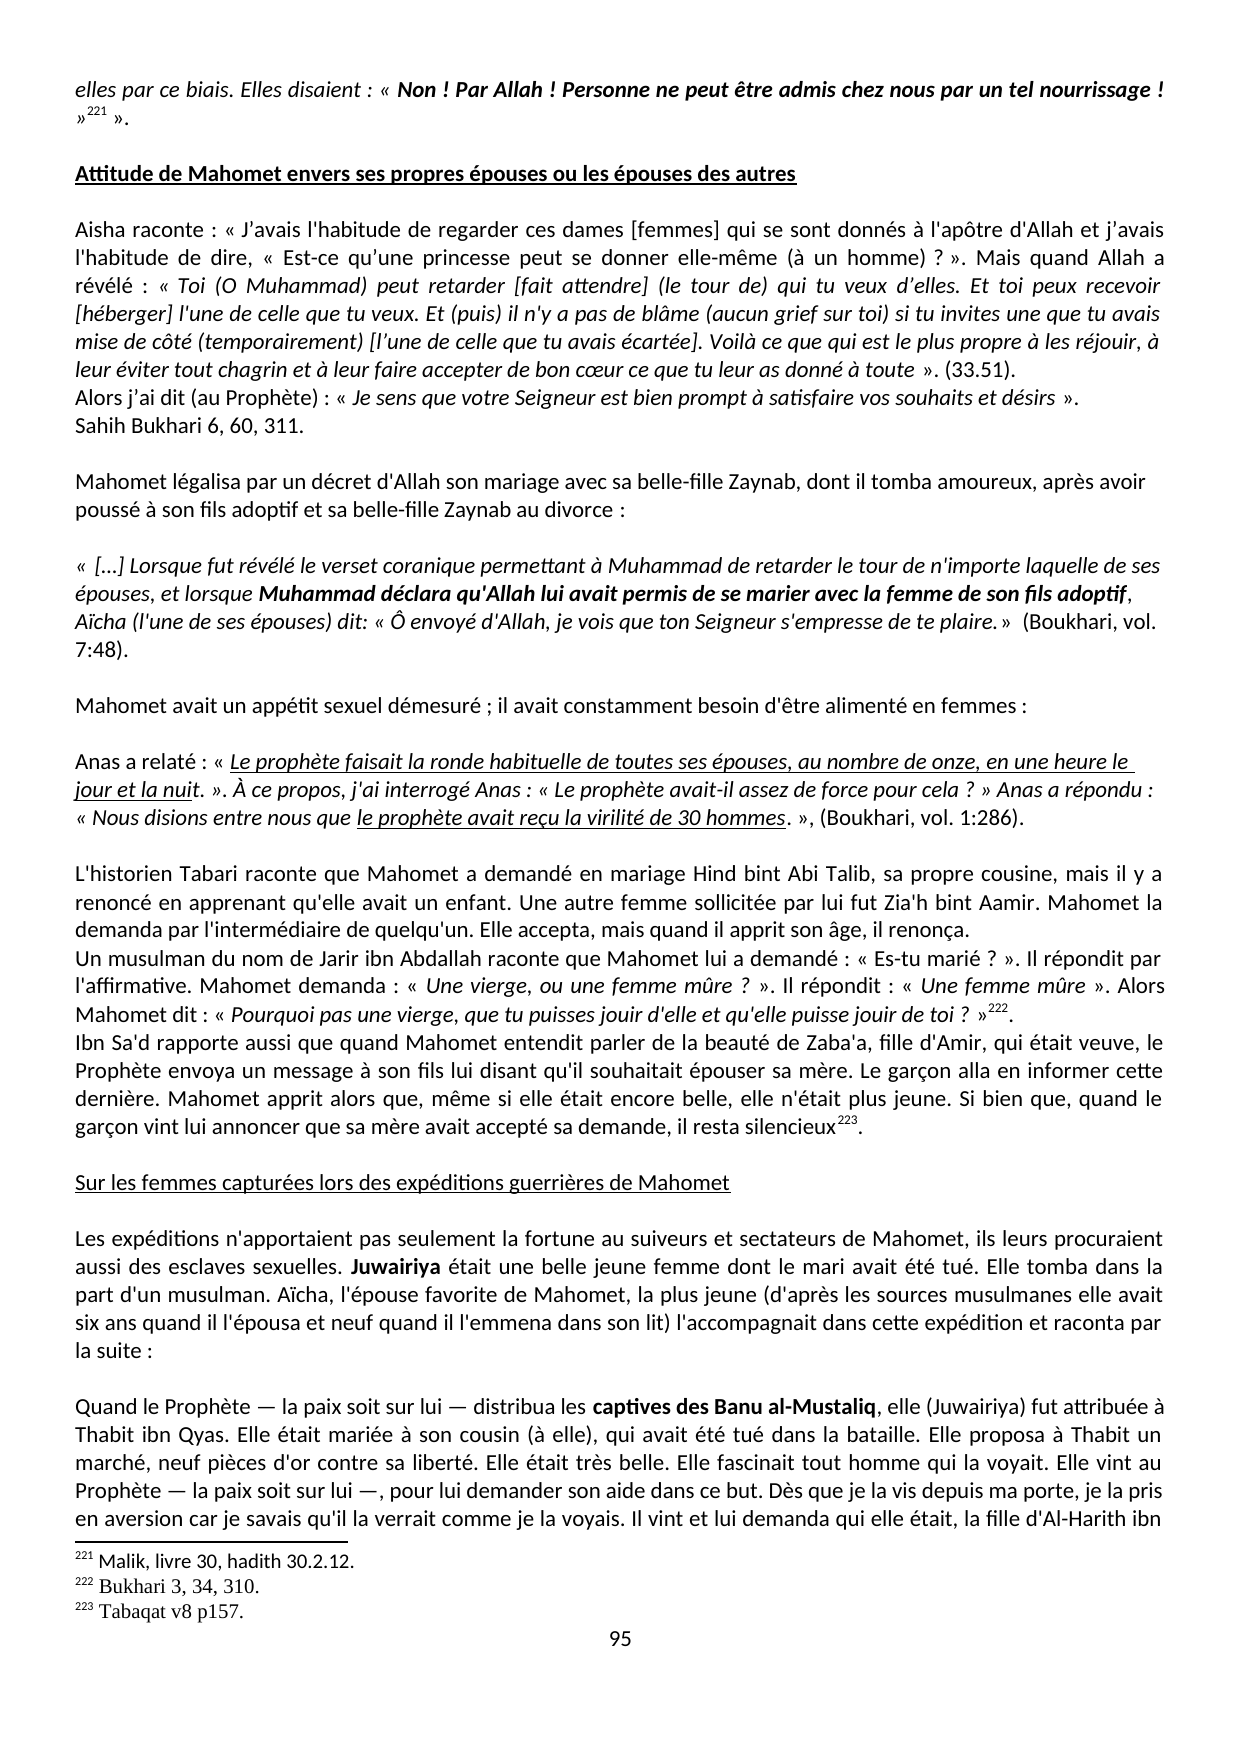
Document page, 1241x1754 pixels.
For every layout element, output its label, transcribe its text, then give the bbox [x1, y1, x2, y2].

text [75, 75, 1165, 131]
text Sur les femmes capturées lors des expéditions guerrières de Mahomet [75, 1168, 1165, 1196]
text Alors j’ai dit (au Prophète) : « Je sens que votre Seigneur est bien prompt à satisfaire vos souhaits et désirs ». [75, 383, 1165, 411]
text Un musulman du nom de Jarir ibn Abdallah raconte que Mahomet lui a demandé : « Es-tu marié ? ». Il répondit par l'affirmative. Mahomet demanda : « Une vierge, ou une femme mûre ? ». Il répondit : « Une femme mûre ». Alors Mahomet dit : « Pourquoi pas une vierge, que tu puisses jouir d'elle et qu'elle puisse jouir de toi ? ». [75, 944, 1165, 1028]
text Aisha raconte : « J’avais l'habitude de regarder ces dames [femmes] qui se sont donnés à l'apôtre d'Allah et j’avais l'habitude de dire, « Est-ce qu’une princesse peut se donner elle-même (à un homme) ? ». Mais quand Allah a révélé : « Toi (O Muhammad) peut retarder [fait attendre] (le tour de) qui tu veux d’elles. Et toi peux recevoir [héberger] l'une de celle que tu veux. Et (puis) il n'y a pas de blâme (aucun grief sur toi) si tu invites une que tu avais mise de côté (temporairement) [l’une de celle que tu avais écartée]. Voilà ce que qui est le plus propre à les réjouir, à leur éviter tout chagrin et à leur faire accepter de bon cœur ce que tu leur as donné à toute ». (33.51). [75, 215, 1165, 383]
text Anas a relaté : « Le prophète faisait la ronde habituelle de toutes ses épouses, au nombre de onze, en une heure le jour et la nuit. ». À ce propos, j'ai interrogé Anas : « Le prophète avait-il assez de force pour cela ? » Anas a répondu : « Nous disions entre nous que le prophète avait reçu la virilité de 30 hommes. », (Boukhari, vol. 1:286). [75, 747, 1165, 832]
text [75, 1392, 1165, 1532]
text Sahih Bukhari 6, 60, 311. [75, 411, 1165, 439]
text L'historien Tabari raconte que Mahomet a demandé en mariage Hind bint Abi Talib, sa propre cousine, mais il y a renoncé en apprenant qu'elle avait un enfant. Une autre femme sollicitée par lui fut Zia'h bint Aamir. Mahomet la demanda par l'intermédiaire de quelqu'un. Elle accepta, mais quand il apprit son âge, il renonça. [75, 859, 1165, 944]
text Mahomet légalisa par un décret d'Allah son mariage avec sa belle-fille Zaynab, dont il tomba amoureux, après avoir poussé à son fils adoptif et sa belle-fille Zaynab au divorce : « […] Lorsque fut révélé le verset coranique permettant à Muhammad de retarder le tour de n'importe laquelle de ses épouses, et lorsque Muhammad déclara qu'Allah lui avait permis de se marier avec la femme de son fils adoptif, Aïcha (l'une de ses épouses) dit: « Ô envoyé d'Allah, je vois que ton Seigneur s'empresse de te plaire.» (Boukhari, vol. 7:48). [75, 467, 1165, 663]
text Attitude de Mahomet envers ses propres épouses ou les épouses des autres [75, 159, 1165, 187]
text Ibn Sa'd rapporte aussi que quand Mahomet entendit parler de la beauté de Zaba'a, fille d'Amir, qui était veuve, le Prophète envoya un message à son fils lui disant qu'il souhaitait épouser sa mère. Le garçon alla en informer cette dernière. Mahomet apprit alors que, même si elle était encore belle, elle n'était plus jeune. Si bien que, quand le garçon vint lui annoncer que sa mère avait accepté sa demande, il resta silencieux. [75, 1028, 1165, 1140]
text Les expéditions n'apportaient pas seulement la fortune au suiveurs et sectateurs de Mahomet, ils leurs procuraient aussi des esclaves sexuelles. Juwairiya était une belle jeune femme dont le mari avait été tué. Elle tomba dans la part d'un musulman. Aïcha, l'épouse favorite de Mahomet, la plus jeune (d'après les sources musulmanes elle avait six ans quand il l'épousa et neuf quand il l'emmena dans son lit) l'accompagnait dans cette expédition et raconta par la suite : [75, 1224, 1165, 1364]
text Mahomet avait un appétit sexuel démesuré ; il avait constamment besoin d'être alimenté en femmes : [75, 691, 1165, 719]
